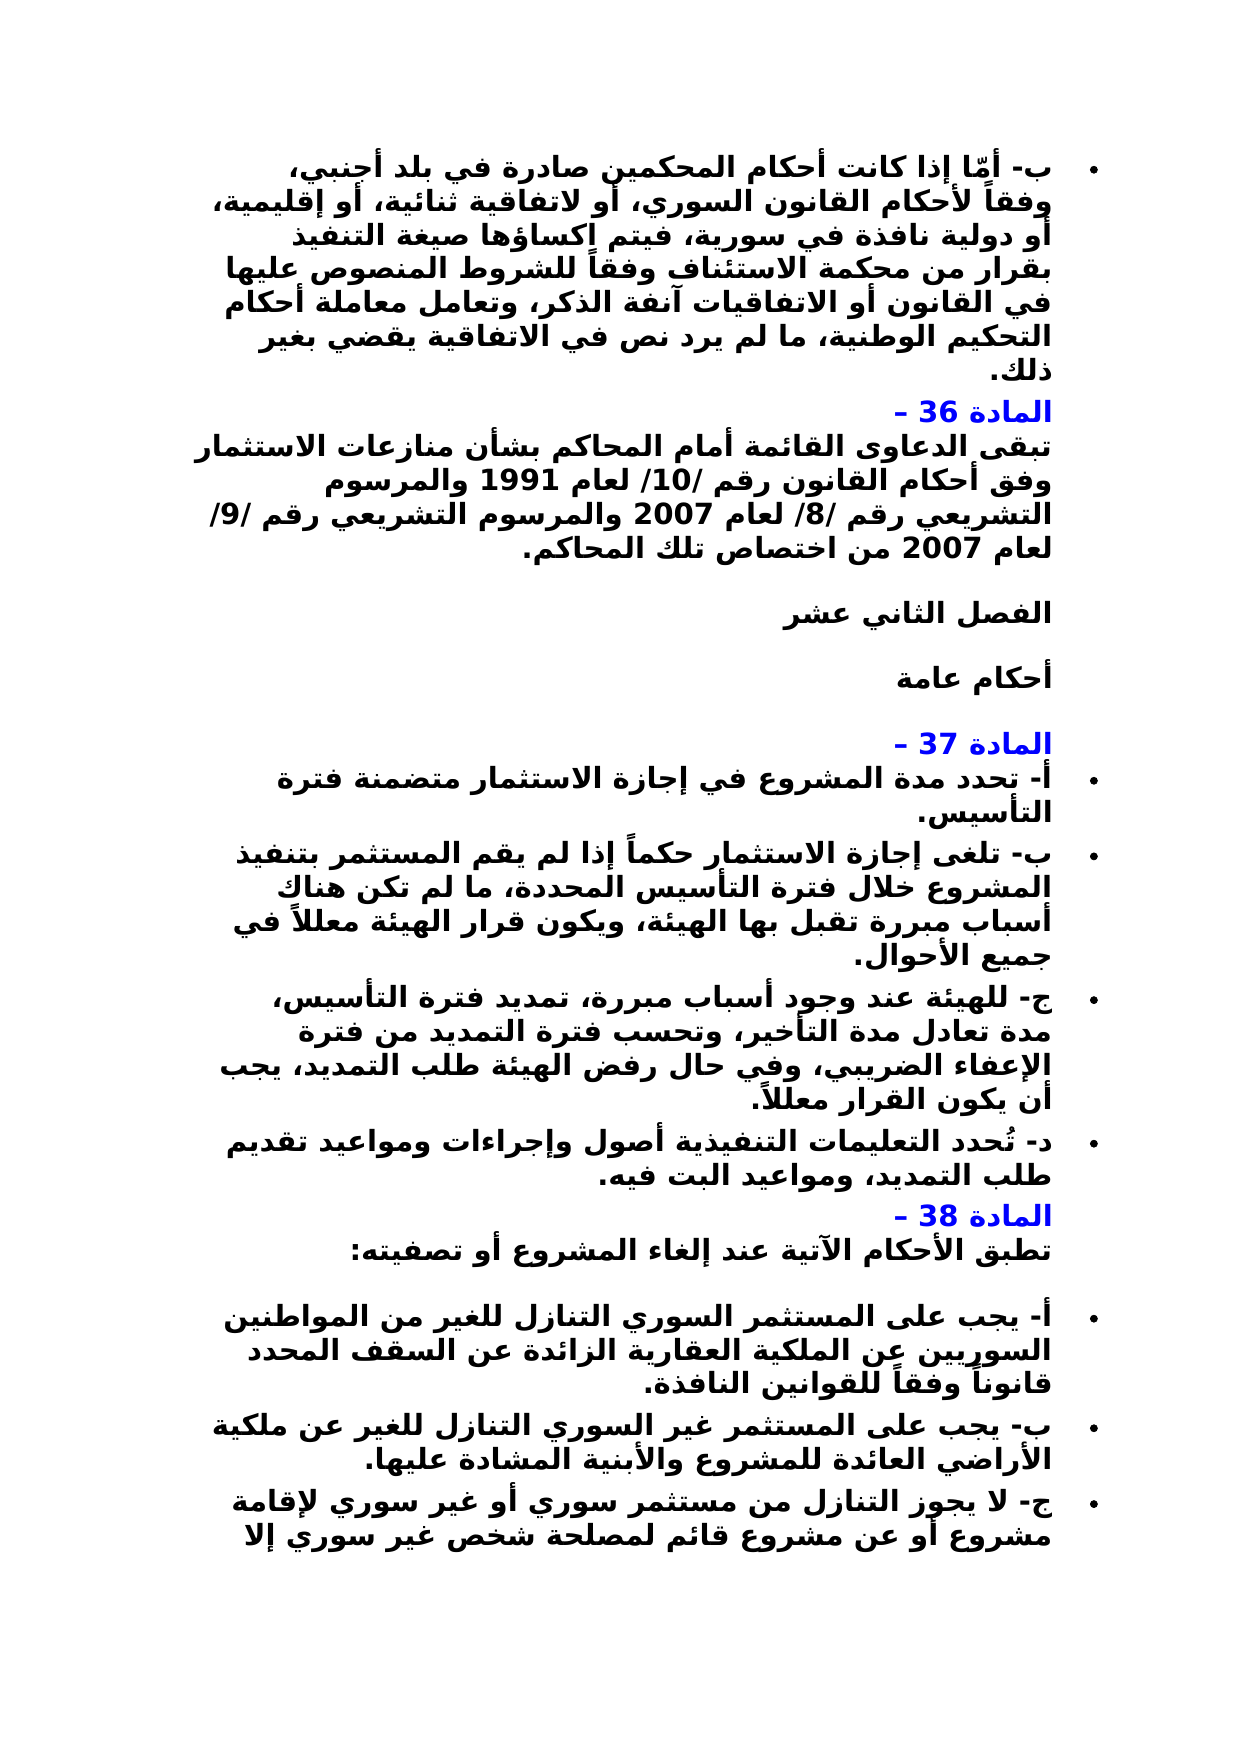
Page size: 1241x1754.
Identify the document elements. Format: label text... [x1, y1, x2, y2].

list ‌د- تُحدد التعليمات التنفيذية أصول وإجراءات ومواعيد تقديم طلب التمديد، ومواعيد البت فيه. [211, 1124, 1090, 1192]
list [211, 1484, 1090, 1552]
text المادة 38 – [187, 1200, 1053, 1234]
list ‌أ- تحدد مدة المشروع في إجازة الاستثمار متضمنة فترة التأسيس. [211, 761, 1090, 829]
text تبقى الدعاوى القائمة أمام المحاكم بشأن منازعات الاستثمار وفق أحكام القانون رقم /10/ لعام 1991 والمرسوم التشريعي رقم /8/ لعام 2007 والمرسوم التشريعي رقم /9/ لعام 2007 من اختصاص تلك المحاكم. [187, 429, 1053, 565]
list ‌ب- أمّا إذا كانت أحكام المحكمين صادرة في بلد أجنبي، وفقاً لأحكام القانون السوري، أو لاتفاقية ثنائية، أو إقليمية، أو دولية نافذة في سورية، فيتم اكساؤها صيغة التنفيذ بقرار من محكمة الاستئناف وفقاً للشروط المنصوص عليها في القانون أو الاتفاقيات آنفة الذكر، وتعامل معاملة أحكام التحكيم الوطنية، ما لم يرد نص في الاتفاقية يقضي بغير ذلك. [211, 150, 1090, 388]
list ‌ب- يجب على المستثمر غير السوري التنازل للغير عن ملكية الأراضي العائدة للمشروع والأبنية المشادة عليها. [211, 1408, 1090, 1476]
text المادة 37 – [187, 727, 1053, 761]
list ‌ب- تلغى إجازة الاستثمار حكماً إذا لم يقم المستثمر بتنفيذ المشروع خلال فترة التأسيس المحددة، ما لم تكن هناك أسباب مبررة تقبل بها الهيئة، ويكون قرار الهيئة معللاً في جميع الأحوال. [211, 837, 1090, 972]
text تطبق الأحكام الآتية عند إلغاء المشروع أو تصفيته: [187, 1234, 1053, 1268]
list ‌أ- يجب على المستثمر السوري التنازل للغير من المواطنين السوريين عن الملكية العقارية الزائدة عن السقف المحدد قانوناً وفقاً للقوانين النافذة. [211, 1299, 1090, 1401]
text أحكام عامة [187, 662, 1053, 696]
text الفصل الثاني عشر [187, 597, 1053, 631]
text المادة 36 – [187, 396, 1053, 429]
list ‌ج- للهيئة عند وجود أسباب مبررة، تمديد فترة التأسيس، مدة تعادل مدة التأخير، وتحسب فترة التمديد من فترة الإعفاء الضريبي، وفي حال رفض الهيئة طلب التمديد، يجب أن يكون القرار معللاً. [211, 980, 1090, 1116]
